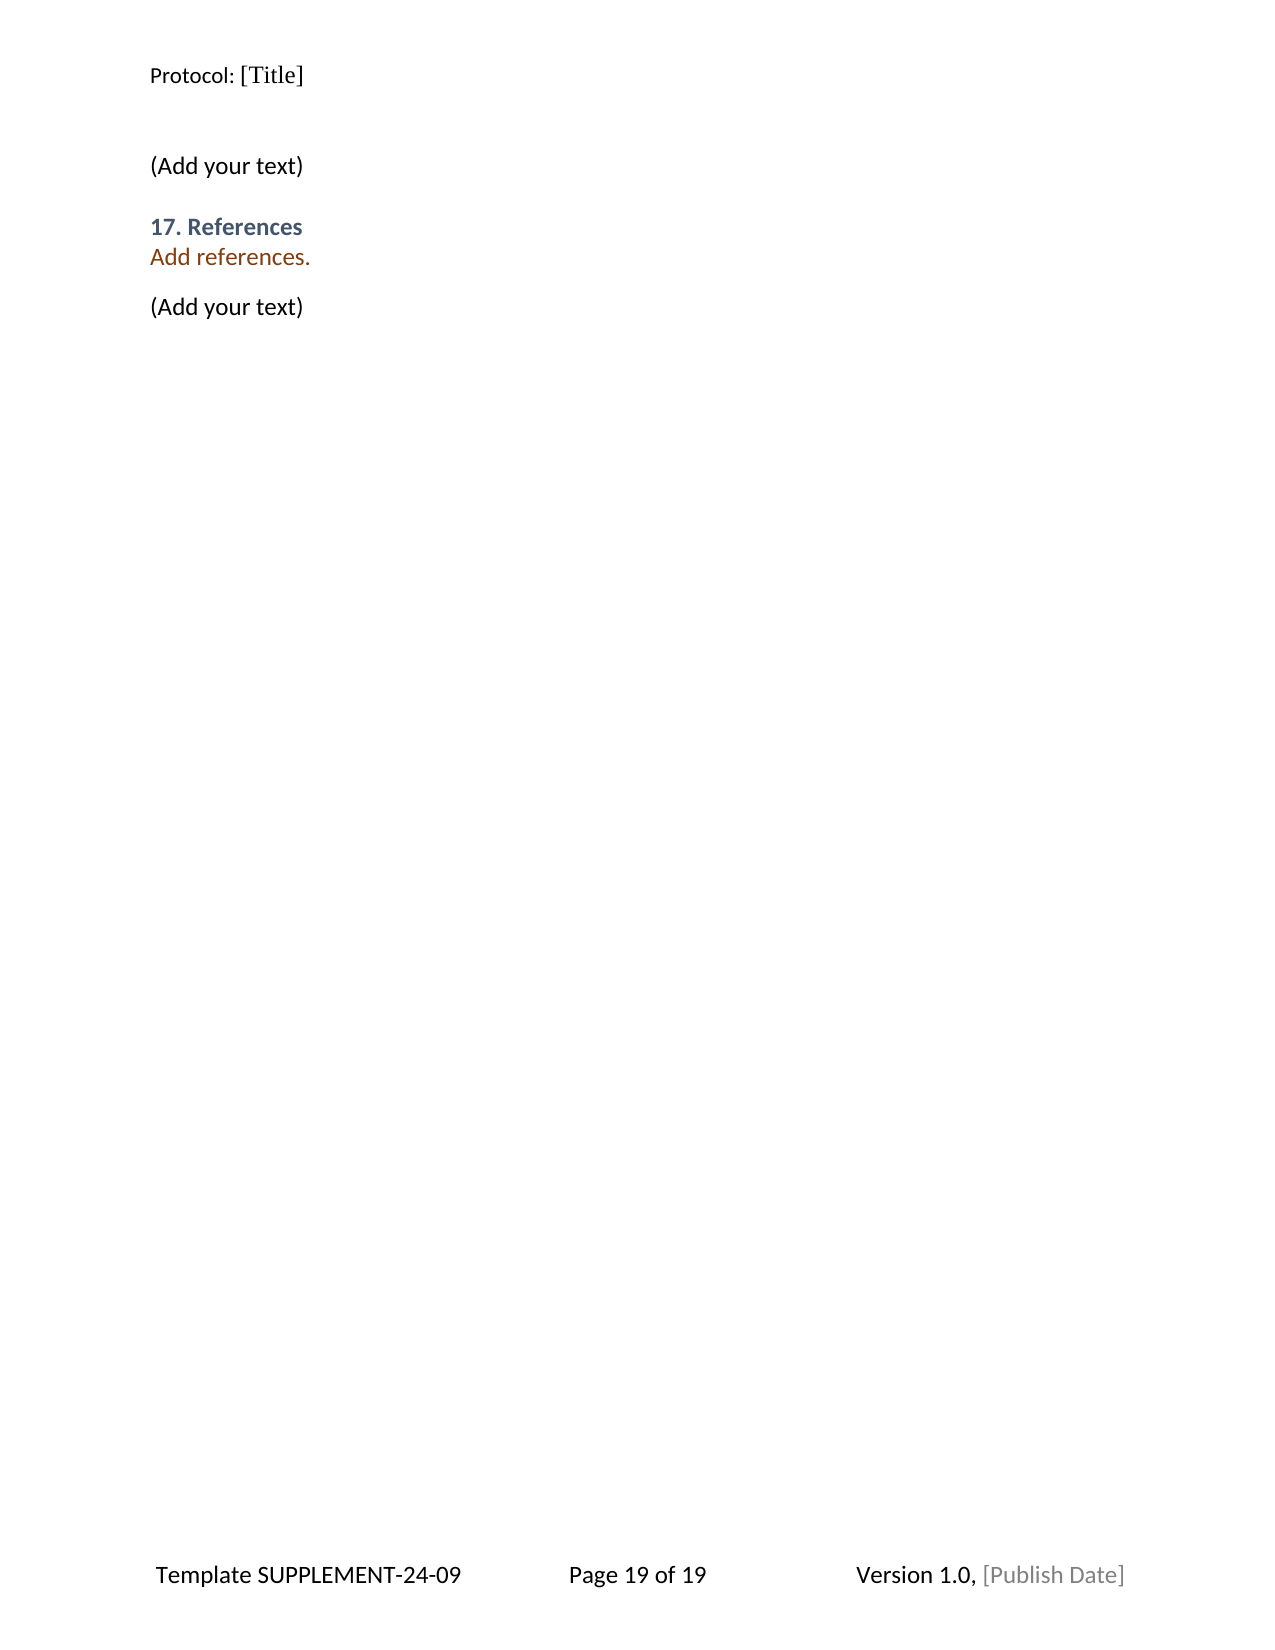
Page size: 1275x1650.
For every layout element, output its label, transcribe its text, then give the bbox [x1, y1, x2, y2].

text Add references. [150, 242, 1125, 272]
subtitle References [150, 211, 1125, 242]
text (Add your text) [150, 291, 1125, 322]
text (Add your text) [150, 150, 1125, 181]
